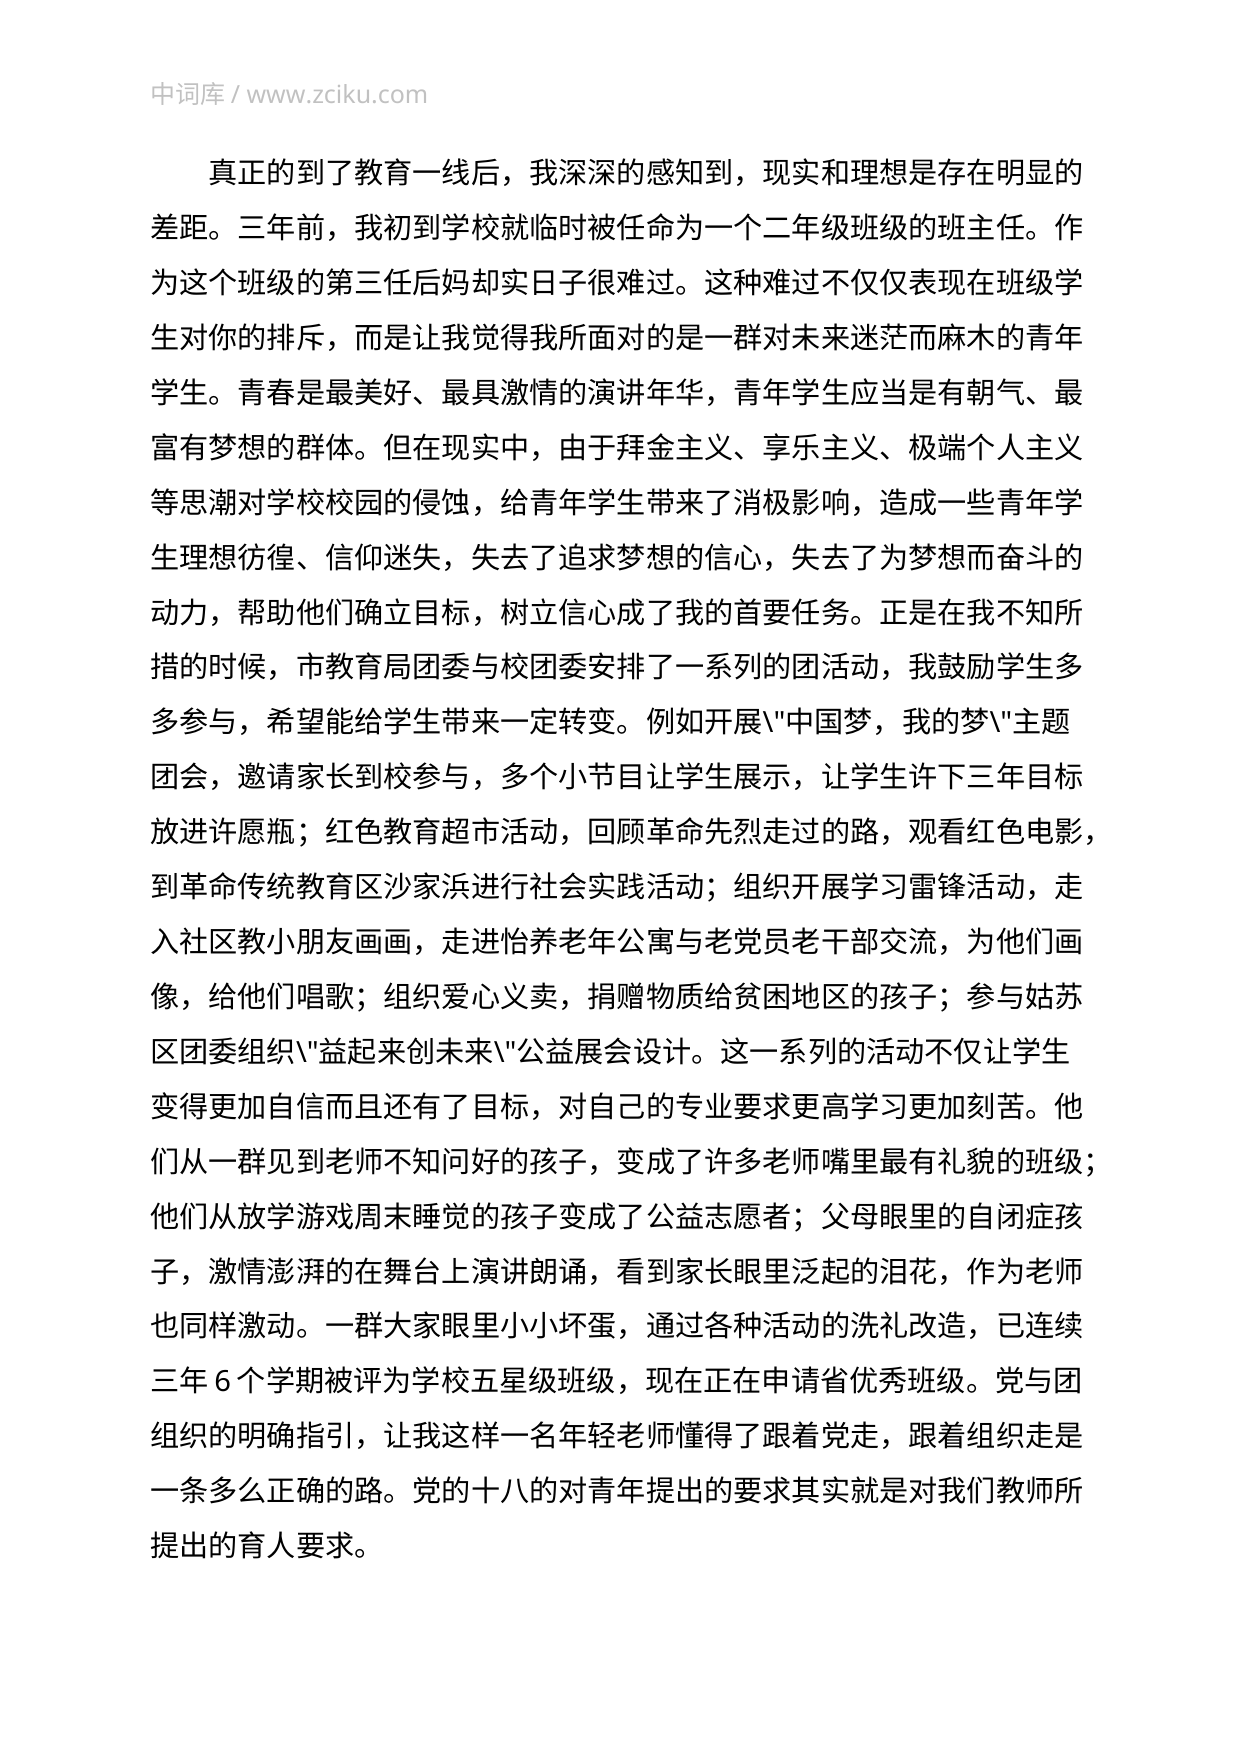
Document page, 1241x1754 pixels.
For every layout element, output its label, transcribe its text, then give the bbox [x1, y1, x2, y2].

text 真正的到了教育一线后，我深深的感知到，现实和理想是存在明显的差距。三年前，我初到学校就临时被任命为一个二年级班级的班主任。作为这个班级的第三任后妈却实日子很难过。这种难过不仅仅表现在班级学生对你的排斥，而是让我觉得我所面对的是一群对未来迷茫而麻木的青年学生。青春是最美好、最具激情的演讲年华，青年学生应当是有朝气、最富有梦想的群体。但在现实中，由于拜金主义、享乐主义、极端个人主义等思潮对学校校园的侵蚀，给青年学生带来了消极影响，造成一些青年学生理想彷徨、信仰迷失，失去了追求梦想的信心，失去了为梦想而奋斗的动力，帮助他们确立目标，树立信心成了我的首要任务。正是在我不知所措的时候，市教育局团委与校团委安排了一系列的团活动，我鼓励学生多多参与，希望能给学生带来一定转变。例如开展\"中国梦，我的梦\"主题团会，邀请家长到校参与，多个小节目让学生展示，让学生许下三年目标放进许愿瓶；红色教育超市活动，回顾革命先烈走过的路，观看红色电影，到革命传统教育区沙家浜进行社会实践活动；组织开展学习雷锋活动，走入社区教小朋友画画，走进怡养老年公寓与老党员老干部交流，为他们画像，给他们唱歌；组织爱心义卖，捐赠物质给贫困地区的孩子；参与姑苏区团委组织\"益起来创未来\"公益展会设计。这一系列的活动不仅让学生变得更加自信而且还有了目标，对自己的专业要求更高学习更加刻苦。他们从一群见到老师不知问好的孩子，变成了许多老师嘴里最有礼貌的班级；他们从放学游戏周末睡觉的孩子变成了公益志愿者；父母眼里的自闭症孩子，激情澎湃的在舞台上演讲朗诵，看到家长眼里泛起的泪花，作为老师也同样激动。一群大家眼里小小坏蛋，通过各种活动的洗礼改造，已连续三年6个学期被评为学校五星级班级，现在正在申请省优秀班级。党与团组织的明确指引，让我这样一名年轻老师懂得了跟着党走，跟着组织走是一条多么正确的路。党的十八的对青年提出的要求其实就是对我们教师所提出的育人要求。 [150, 150, 1090, 1565]
